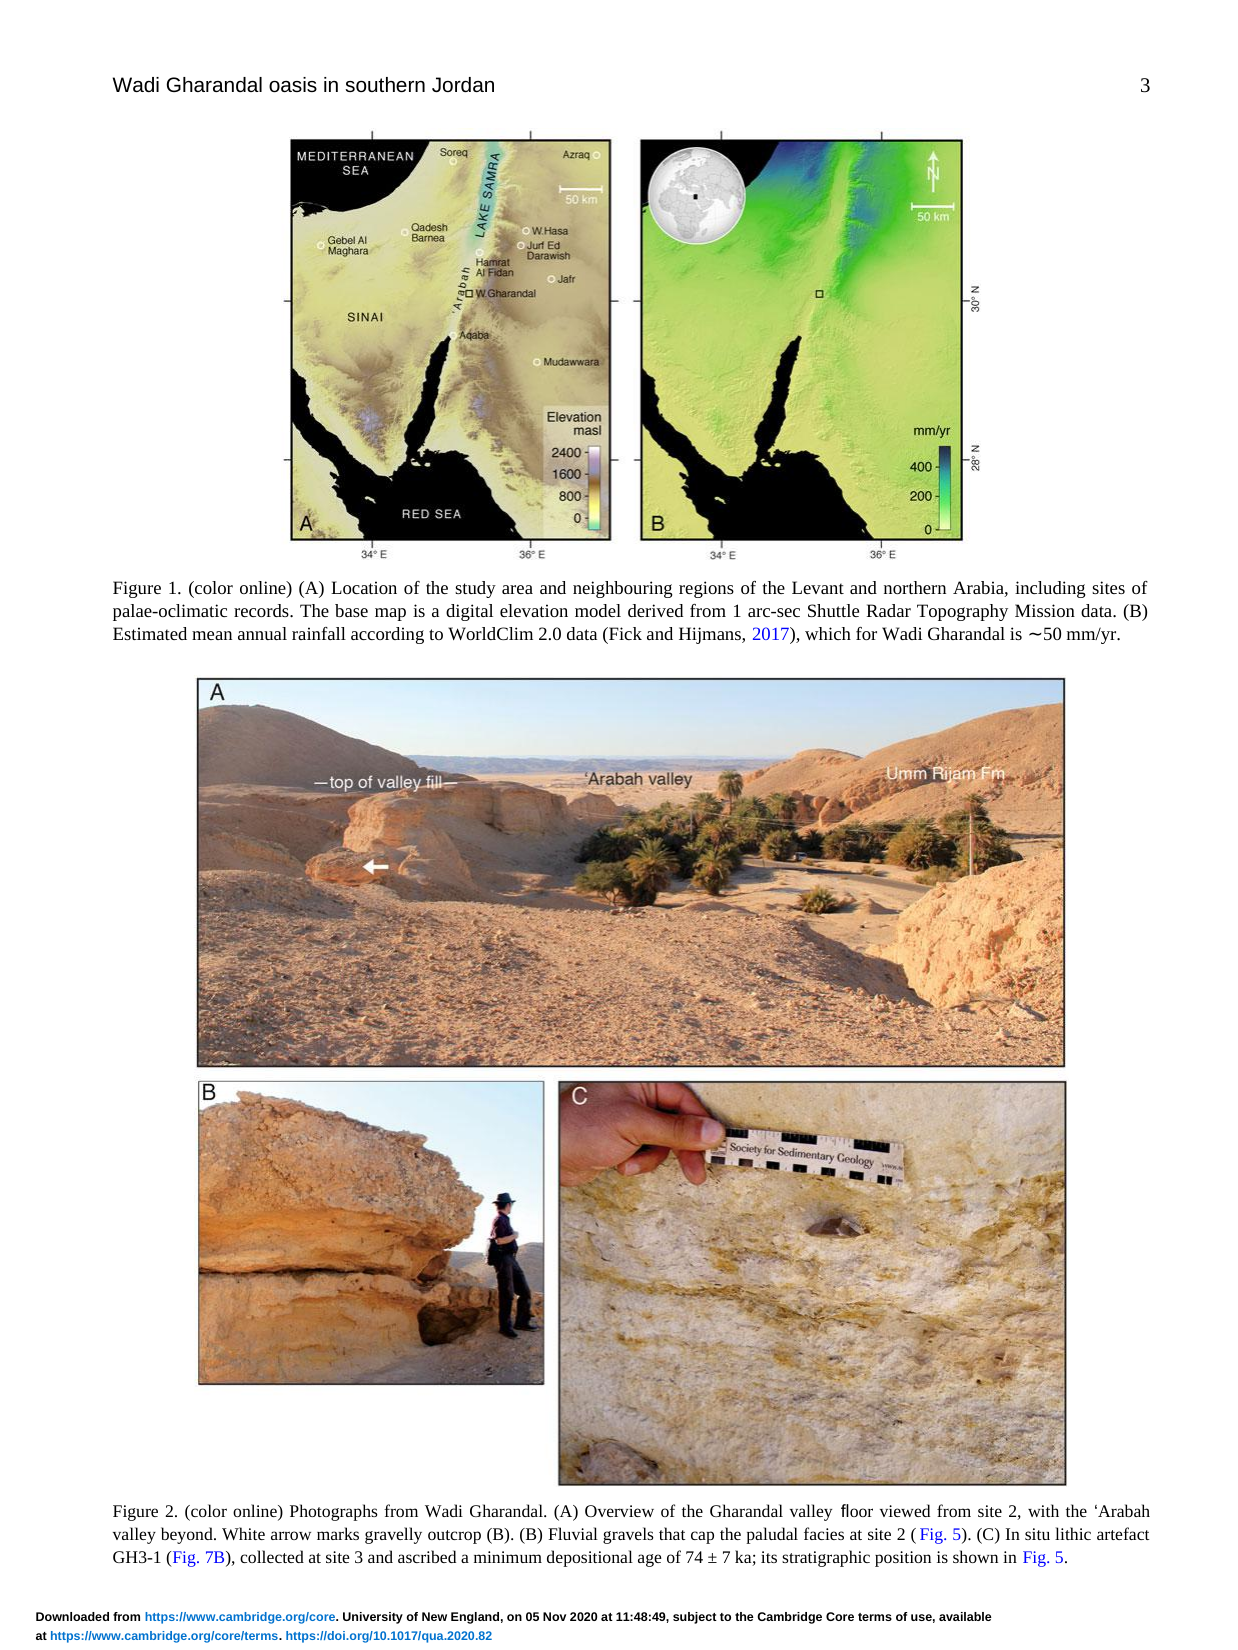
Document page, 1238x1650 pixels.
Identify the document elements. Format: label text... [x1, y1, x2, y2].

picture [193, 675, 1069, 1487]
picture [281, 128, 982, 562]
text Downloaded from https://www.cambridge.org/core. University of New England, on 05 Nov 2020 at 11:48:49, subject to the Cambridge Core terms of use, available at https://www.cambridge.org/core/terms. https://doi.org/10.1017/qua.2020.82 [35, 1610, 1002, 1643]
text Figure 2. (color online) Photographs from Wadi Gharandal. (A) Overview of the Gharandal valley floor viewed from site 2, with the ‘Arabah valley beyond. White arrow marks gravelly outcrop (B). (B) Fluvial gravels that cap the paludal facies at site 2 (Fig. 5). (C) In situ lithic artefact GH3-1 (Fig. 7B), collected at site 3 and ascribed a minimum depositional age of 74 ± 7 ka; its stratigraphic position is shown in Fig. 5. [112, 1501, 1150, 1567]
table_header 3 [802, 73, 1150, 97]
table_header Wadi Gharandal oasis in southern Jordan [113, 73, 802, 97]
text Figure 1. (color online) (A) Location of the study area and neighbouring regions of the Levant and northern Arabia, including sites of palae-oclimatic records. The base map is a digital elevation model derived from 1 arc-sec Shuttle Radar Topography Mission data. (B) Estimated mean annual rainfall according to WorldClim 2.0 data (Fick and Hijmans, 2017), which for Wadi Gharandal is ∼50 mm/yr. [112, 576, 1150, 645]
